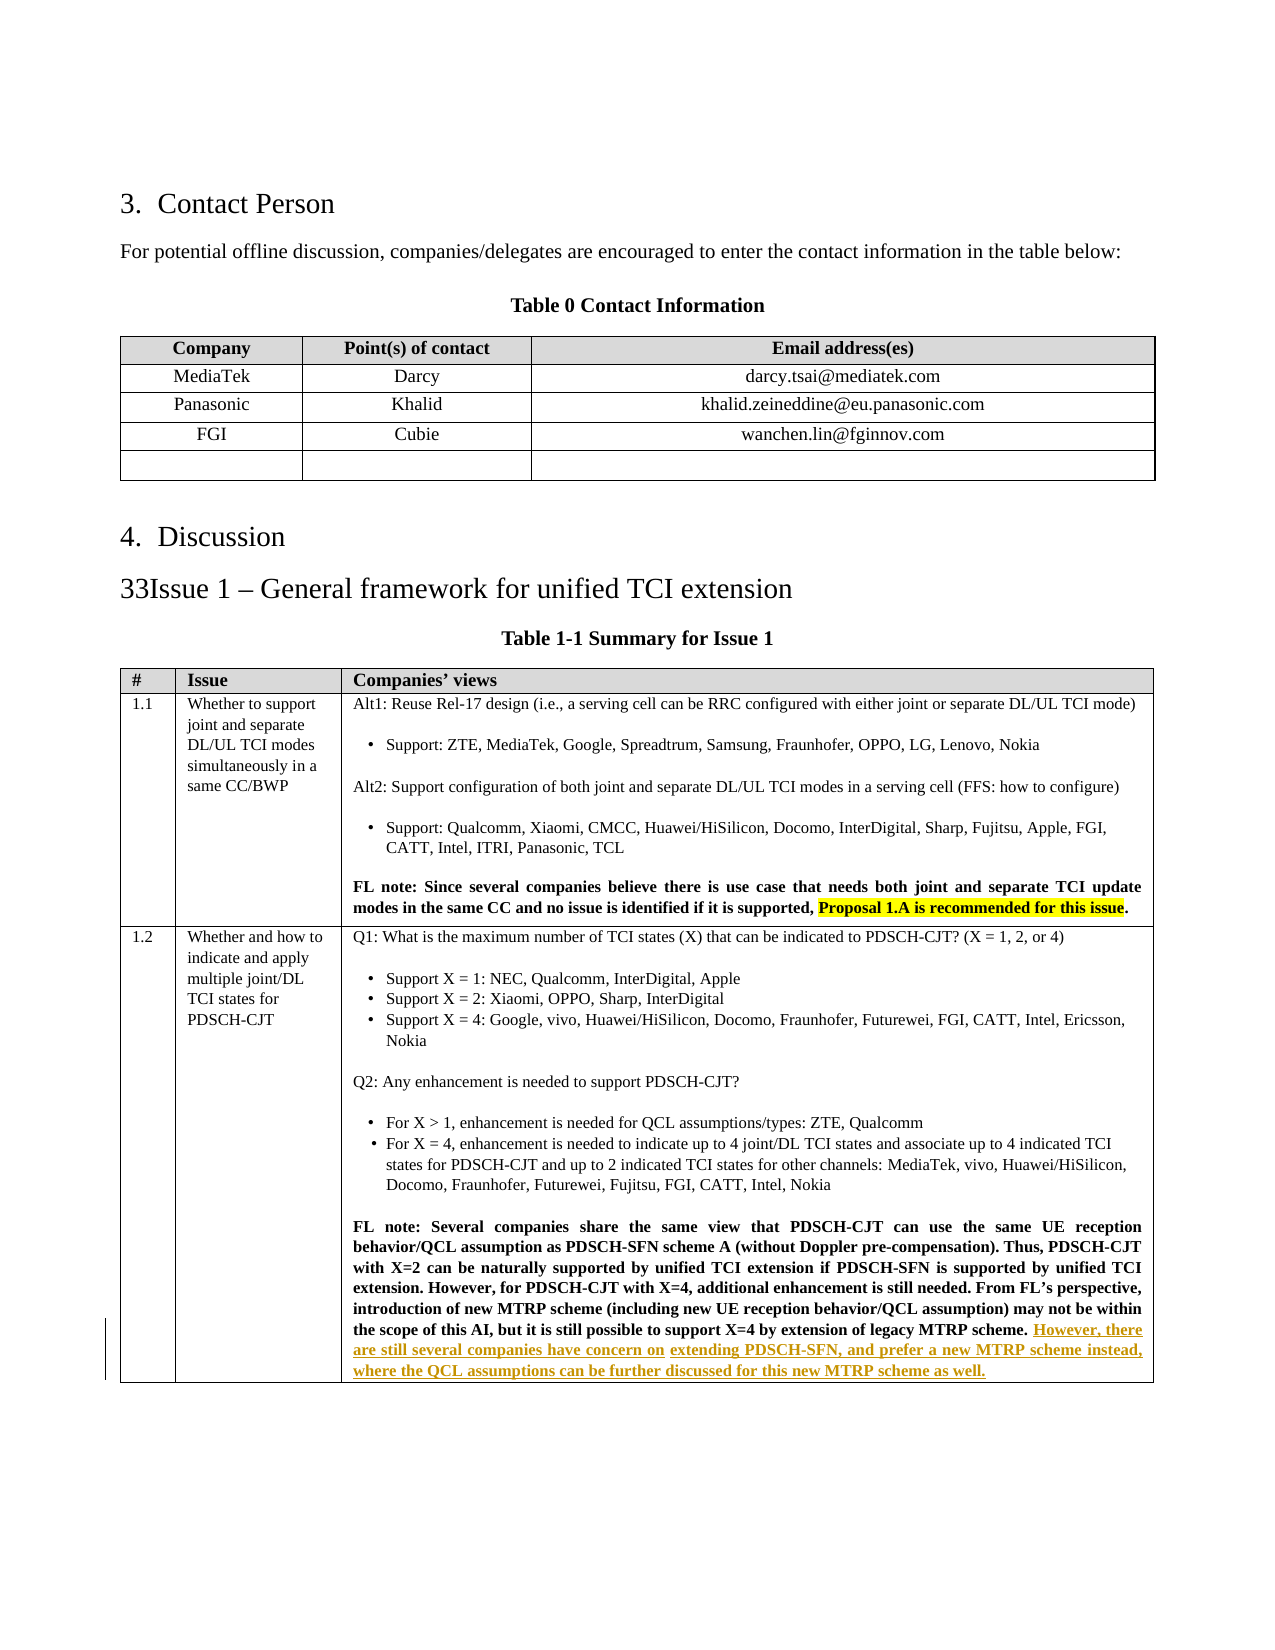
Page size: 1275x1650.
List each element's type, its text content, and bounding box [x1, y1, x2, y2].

table_cell 1.2 [121, 927, 175, 1382]
table_cell khalid.zeineddine@eu.panasonic.com [532, 393, 1154, 422]
text Table 1-1 Summary for Issue 1 [120, 625, 1155, 649]
table_cell Khalid [303, 393, 531, 422]
table_cell [121, 451, 302, 480]
table_header Issue [176, 669, 341, 693]
table_header # [121, 669, 175, 693]
table_cell Q1: What is the maximum number of TCI states (X) that can be indicated to PDSCH-CJT? (X = 1, 2, or 4) Support X = 1: NEC, Qualcomm, InterDigital, Apple Support X = 2: Xiaomi, OPPO, Sharp, InterDigital Support X = 4: Google, vivo, Huawei/HiSilicon, Docomo, Fraunhofer, Futurewei, FGI, CATT, Intel, Ericsson, Nokia Q2: Any enhancement is needed to support PDSCH-CJT? For X > 1, enhancement is needed for QCL assumptions/types: ZTE, Qualcomm For X = 4, enhancement is needed to indicate up to 4 joint/DL TCI states and associate up to 4 indicated TCI states for PDSCH-CJT and up to 2 indicated TCI states for other channels: MediaTek, vivo, Huawei/HiSilicon, Docomo, Fraunhofer, Futurewei, Fujitsu, FGI, CATT, Intel, Nokia FL note: Several companies share the same view that PDSCH-CJT can use the same UE reception behavior/QCL assumption as PDSCH-SFN scheme A (without Doppler pre-compensation). Thus, PDSCH-CJT with X=2 can be naturally supported by unified TCI extension if PDSCH-SFN is supported by unified TCI extension. However, for PDSCH-CJT with X=4, additional enhancement is still needed. From FL’s perspective, introduction of new MTRP scheme (including new UE reception behavior/QCL assumption) may not be within the scope of this AI, but it is still possible to support X=4 by extension of legacy MTRP scheme. [342, 927, 1153, 1382]
subtitle 33Issue 1 – General framework for unified TCI extension [120, 571, 1155, 605]
subtitle Discussion [120, 519, 1155, 552]
table_cell Whether to support joint and separate DL/UL TCI modes simultaneously in a same CC/BWP [176, 694, 341, 926]
table_cell FGI [121, 423, 302, 450]
table_cell Panasonic [121, 393, 302, 422]
table_header Company [121, 337, 302, 364]
table_header Point(s) of contact [303, 337, 531, 364]
table_cell 1.1 [121, 694, 175, 926]
table_cell Cubie [303, 423, 531, 450]
table_cell wanchen.lin@fginnov.com [532, 423, 1154, 450]
table_header Email address(es) [532, 337, 1154, 364]
table_cell Whether and how to indicate and apply multiple joint/DL TCI states for PDSCH-CJT [176, 927, 341, 1382]
subtitle Contact Person [120, 186, 1155, 220]
table_header Companies’ views [342, 669, 1153, 693]
table_cell Darcy [303, 365, 531, 392]
text For potential offline discussion, companies/delegates are encouraged to enter the contact information in the table below: [120, 239, 1155, 263]
table_cell MediaTek [121, 365, 302, 392]
table_cell [303, 451, 531, 480]
table_cell [532, 451, 1154, 480]
table_cell Alt1: Reuse Rel-17 design (i.e., a serving cell can be RRC configured with either joint or separate DL/UL TCI mode) Support: ZTE, MediaTek, Google, Spreadtrum, Samsung, Fraunhofer, OPPO, LG, Lenovo, Nokia Alt2: Support configuration of both joint and separate DL/UL TCI modes in a serving cell (FFS: how to configure) Support: Qualcomm, Xiaomi, CMCC, Huawei/HiSilicon, Docomo, InterDigital, Sharp, Fujitsu, Apple, FGI, CATT, Intel, ITRI, Panasonic, TCL FL note: Since several companies believe there is use case that needs both joint and separate TCI update modes in the same CC and no issue is identified if it is supported, Proposal 1.A is recommended for this issue. [342, 694, 1153, 926]
table_cell darcy.tsai@mediatek.com [532, 365, 1154, 392]
text Table 0 Contact Information [120, 293, 1155, 317]
